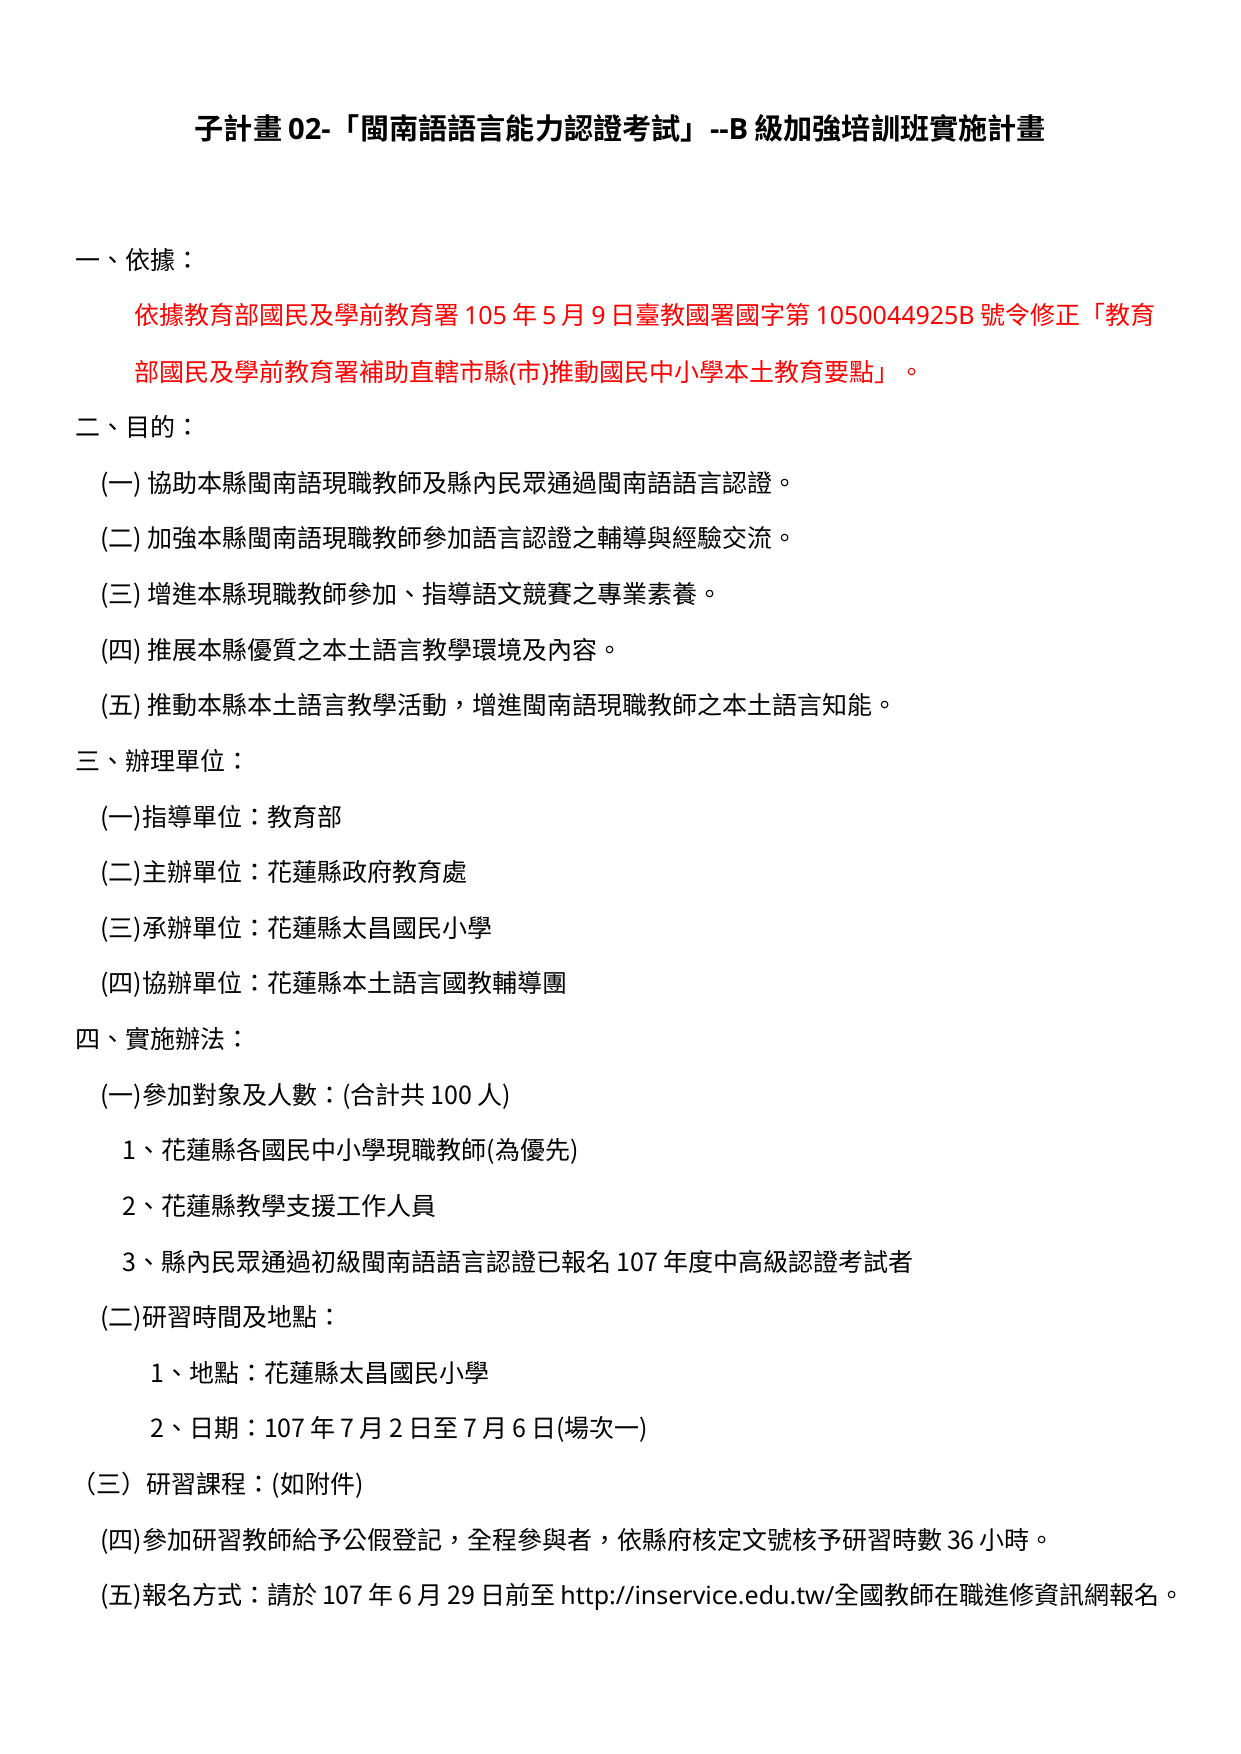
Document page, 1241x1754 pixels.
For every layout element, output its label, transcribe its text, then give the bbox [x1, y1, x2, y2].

text 子計畫02-「閩南語語言能力認證考試」--B級加強培訓班實施計畫 [75, 89, 1165, 164]
text 2、花蓮縣教學支援工作人員 [75, 1186, 1165, 1223]
text 一、依據： [75, 239, 1165, 277]
text (一)參加對象及人數：(合計共100人) [75, 1074, 1165, 1112]
text (二)研習時間及地點： [75, 1297, 1165, 1334]
text 依據教育部國民及學前教育署105年5月9日臺教國署國字第1050044925B號令修正「教育部國民及學前教育署補助直轄市縣(市)推動國民中小學本土教育要點」。 [134, 295, 1165, 389]
text (四)參加研習教師給予公假登記，全程參與者，依縣府核定文號核予研習時數36小時。 [100, 1519, 1165, 1557]
text 2、日期：107年7月2日至7月6日(場次一) [75, 1408, 1165, 1446]
text 四、實施辦法： [75, 1019, 1165, 1056]
text (三) 增進本縣現職教師參加、指導語文競賽之專業素養。 [75, 574, 1165, 611]
text (一) 協助本縣閩南語現職教師及縣內民眾通過閩南語語言認證。 [75, 463, 1165, 500]
text （三）研習課程：(如附件) [60, 1464, 1165, 1501]
text (二) 加強本縣閩南語現職教師參加語言認證之輔導與經驗交流。 [75, 518, 1165, 556]
text 三、辦理單位： [75, 741, 1165, 778]
text (四)協辦單位：花蓮縣本土語言國教輔導團 [75, 963, 1165, 1001]
text (五) 推動本縣本土語言教學活動，增進閩南語現職教師之本土語言知能。 [75, 685, 1165, 723]
text 1、地點：花蓮縣太昌國民小學 [75, 1353, 1165, 1390]
text 3、縣內民眾通過初級閩南語語言認證已報名107年度中高級認證考試者 [75, 1241, 1165, 1279]
text (三)承辦單位：花蓮縣太昌國民小學 [75, 908, 1165, 945]
text 二、目的： [75, 407, 1165, 444]
text (四) 推展本縣優質之本土語言教學環境及內容。 [75, 629, 1165, 667]
text (二)主辦單位：花蓮縣政府教育處 [75, 852, 1165, 889]
text (一)指導單位：教育部 [75, 796, 1165, 834]
text 1、花蓮縣各國民中小學現職教師(為優先) [75, 1130, 1165, 1168]
text (五)報名方式：請於107年6月29日前至http://inservice.edu.tw/全國教師在職進修資訊網報名。 [100, 1575, 1165, 1613]
